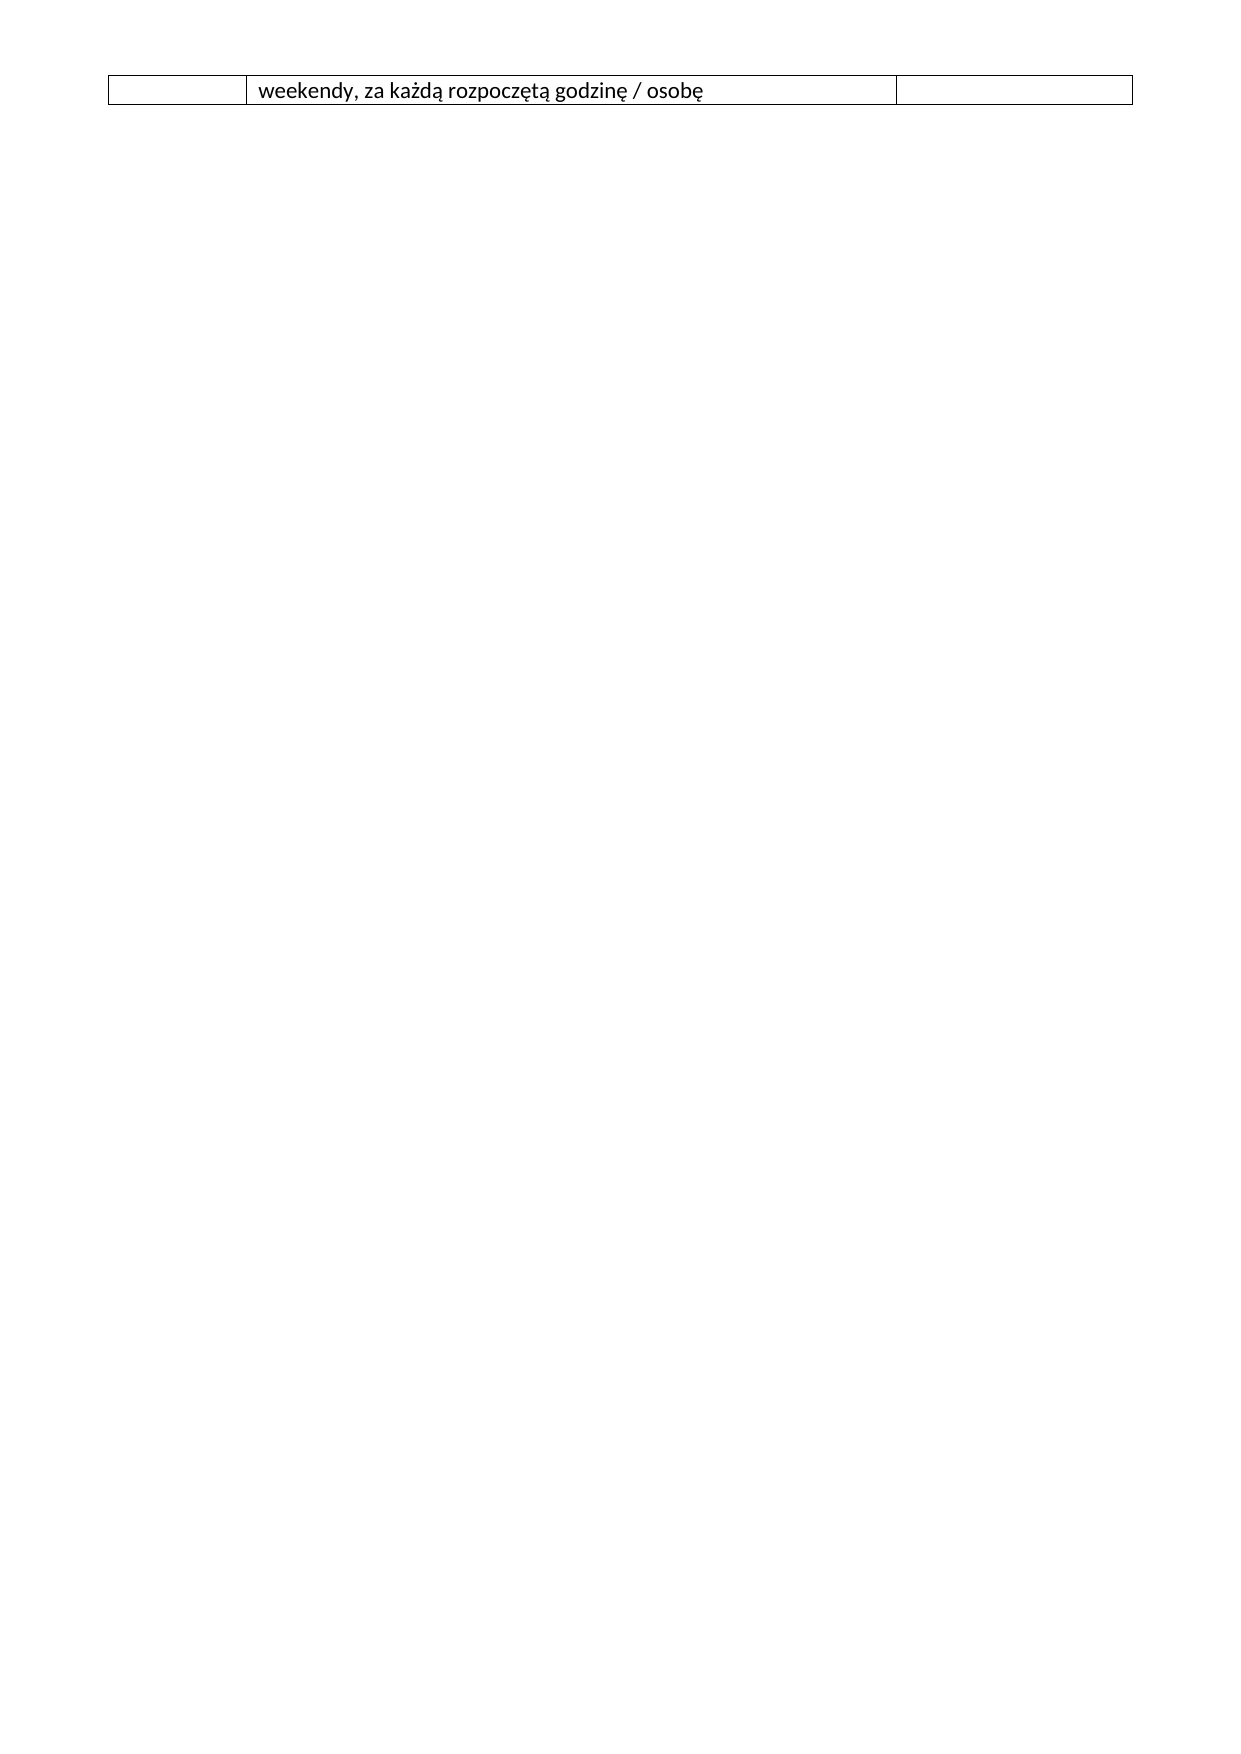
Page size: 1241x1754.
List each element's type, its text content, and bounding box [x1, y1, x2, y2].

table_cell 5. [109, 76, 246, 104]
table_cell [247, 76, 896, 104]
table_cell 200zł [897, 76, 1132, 104]
